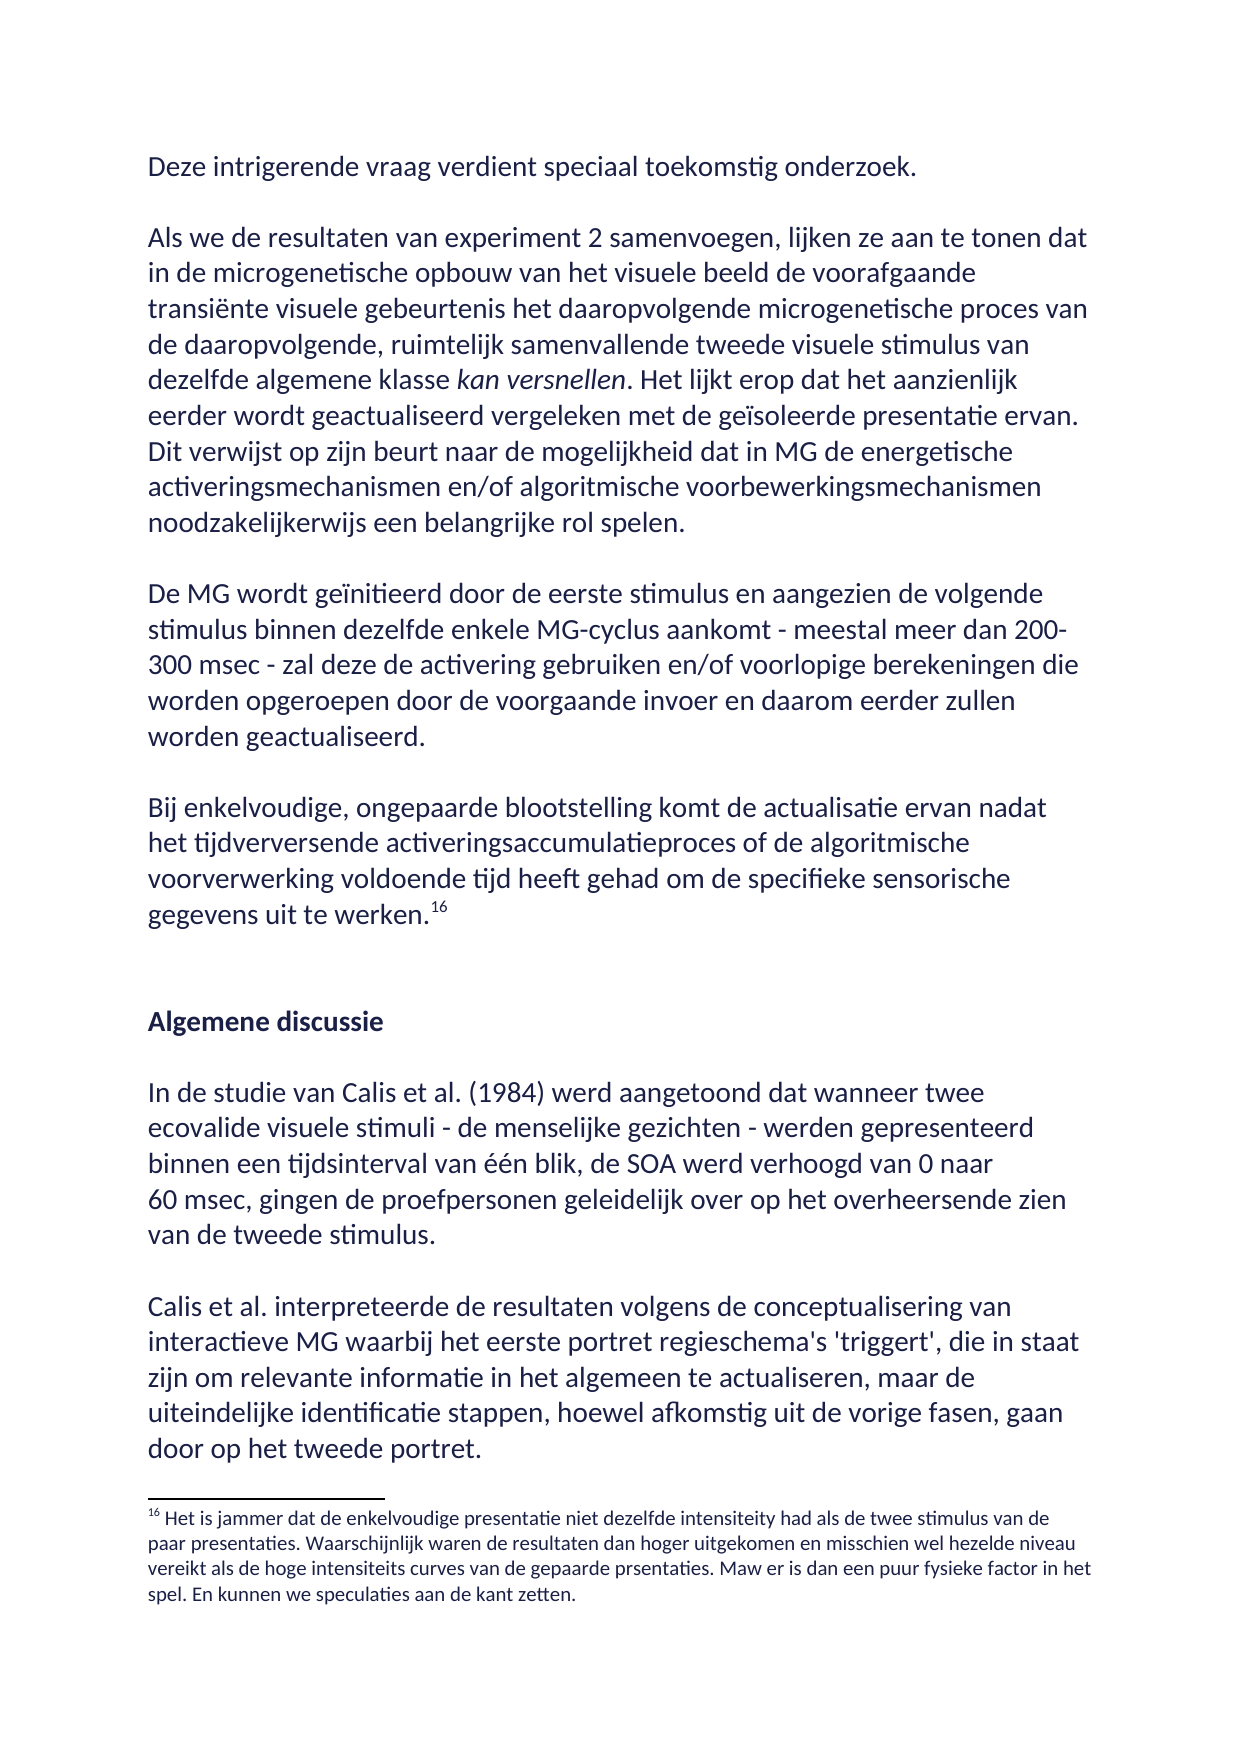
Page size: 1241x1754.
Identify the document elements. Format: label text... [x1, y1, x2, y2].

text Dit verwijst op zijn beurt naar de mogelijkheid dat in MG de energetische activeringsmechanismen en/of algoritmische voorbewerkingsmechanismen noodzakelijkerwijs een belangrijke rol spelen. [148, 433, 1093, 539]
text De MG wordt geïnitieerd door de eerste stimulus en aangezien de volgende stimulus binnen dezelfde enkele MG-cyclus aankomt - meestal meer dan 200-300 msec - zal deze de activering gebruiken en/of voorlopige berekeningen die worden opgeroepen door de voorgaande invoer en daarom eerder zullen worden geactualiseerd. [148, 575, 1093, 753]
text Als we de resultaten van experiment 2 samenvoegen, lijken ze aan te tonen dat in de microgenetische opbouw van het visuele beeld de voorafgaande transiënte visuele gebeurtenis het daaropvolgende microgenetische proces van de daaropvolgende, ruimtelijk samenvallende tweede visuele stimulus van dezelfde algemene klasse kan versnellen. Het lijkt erop dat het aanzienlijk eerder wordt geactualiseerd vergeleken met de geïsoleerde presentatie ervan. [148, 219, 1093, 433]
text Calis et al. interpreteerde de resultaten volgens de conceptualisering van interactieve MG waarbij het eerste portret regieschema's 'triggert', die in staat zijn om relevante informatie in het algemeen te actualiseren, maar de uiteindelijke identificatie stappen, hoewel afkomstig uit de vorige fasen, gaan door op het tweede portret. [148, 1288, 1093, 1466]
text Deze intrigerende vraag verdient speciaal toekomstig onderzoek. [148, 148, 1093, 183]
text 60 msec, gingen de proefpersonen geleidelijk over op het overheersende zien van de tweede stimulus. [148, 1181, 1093, 1252]
text In de studie van Calis et al. (1984) werd aangetoond dat wanneer twee ecovalide visuele stimuli - de menselijke gezichten - werden gepresenteerd binnen een tijdsinterval van één blik, de SOA werd verhoogd van 0 naar [148, 1074, 1093, 1181]
text Algemene discussie [148, 1003, 1093, 1038]
text Bij enkelvoudige, ongepaarde blootstelling komt de actualisatie ervan nadat het tijdverversende activeringsaccumulatieproces of de algoritmische voorverwerking voldoende tijd heeft gehad om de specifieke sensorische gegevens uit te werken. [148, 789, 1093, 931]
